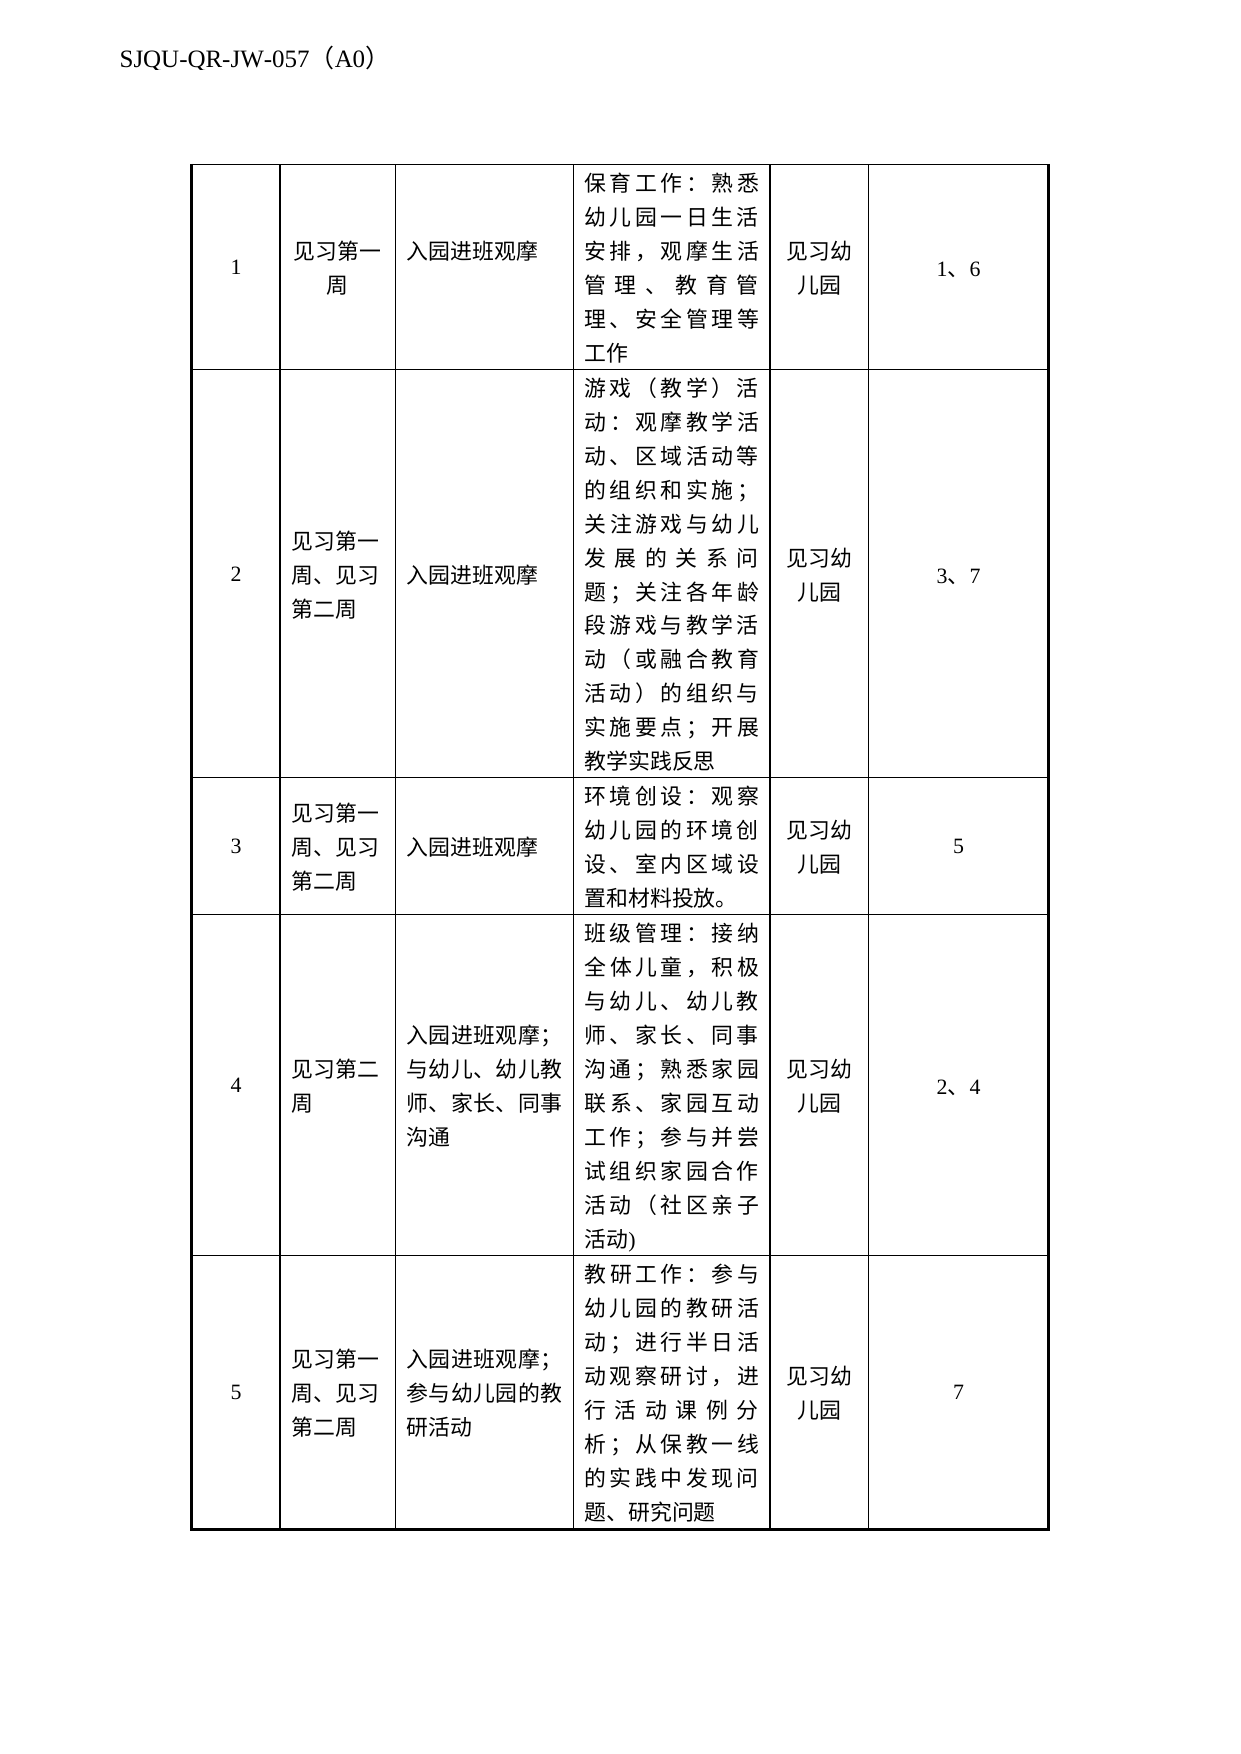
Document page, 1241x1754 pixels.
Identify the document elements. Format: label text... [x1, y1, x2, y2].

table_cell 3 [193, 778, 279, 914]
table_cell 班级管理：接纳全体儿童，积极与幼儿、幼儿教师、家长、同事沟通；熟悉家园联系、家园互动工作；参与并尝试组织家园合作活动（社区亲子活动) [574, 915, 769, 1255]
table_cell 游戏（教学）活动：观摩教学活动、区域活动等的组织和实施；关注游戏与幼儿发展的关系问题；关注各年龄段游戏与教学活动（或融合教育活动）的组织与实施要点；开展教学实践反思 [574, 370, 769, 777]
table_cell 2 [193, 370, 279, 777]
table_cell 3、7 [869, 370, 1047, 777]
table_cell 5 [869, 778, 1047, 914]
table_cell 见习第一周 [281, 165, 395, 369]
table_cell 见习第一周、见习第二周 [281, 778, 395, 914]
table_cell 教研工作：参与幼儿园的教研活动；进行半日活动观察研讨，进行活动课例分析；从保教一线的实践中发现问题、研究问题 [574, 1256, 769, 1527]
table_cell 见习幼儿园 [771, 915, 868, 1255]
table_cell 4 [193, 915, 279, 1255]
table_cell 见习幼儿园 [771, 778, 868, 914]
table_cell 环境创设：观察幼儿园的环境创设、室内区域设置和材料投放。 [574, 778, 769, 914]
table_cell 入园进班观摩；参与幼儿园的教研活动 [396, 1256, 573, 1527]
table_cell 见习幼儿园 [771, 1256, 868, 1527]
table_cell 入园进班观摩；与幼儿、幼儿教师、家长、同事沟通 [396, 915, 573, 1255]
table_cell 2、4 [869, 915, 1047, 1255]
table_cell 入园进班观摩 [396, 165, 573, 369]
table_cell 7 [869, 1256, 1047, 1527]
table_cell 见习幼儿园 [771, 165, 868, 369]
table_cell 入园进班观摩 [396, 370, 573, 777]
table_cell 1 [193, 165, 279, 369]
table_cell 见习第一周、见习第二周 [281, 1256, 395, 1527]
table_cell 1、6 [869, 165, 1047, 369]
table_cell 见习第二周 [281, 915, 395, 1255]
table_cell 见习幼儿园 [771, 370, 868, 777]
table_cell 见习第一周、见习第二周 [281, 370, 395, 777]
table_cell 保育工作：熟悉幼儿园一日生活安排，观摩生活管理、教育管理、安全管理等工作 [574, 165, 769, 369]
table_cell 入园进班观摩 [396, 778, 573, 914]
table_cell 5 [193, 1256, 279, 1527]
